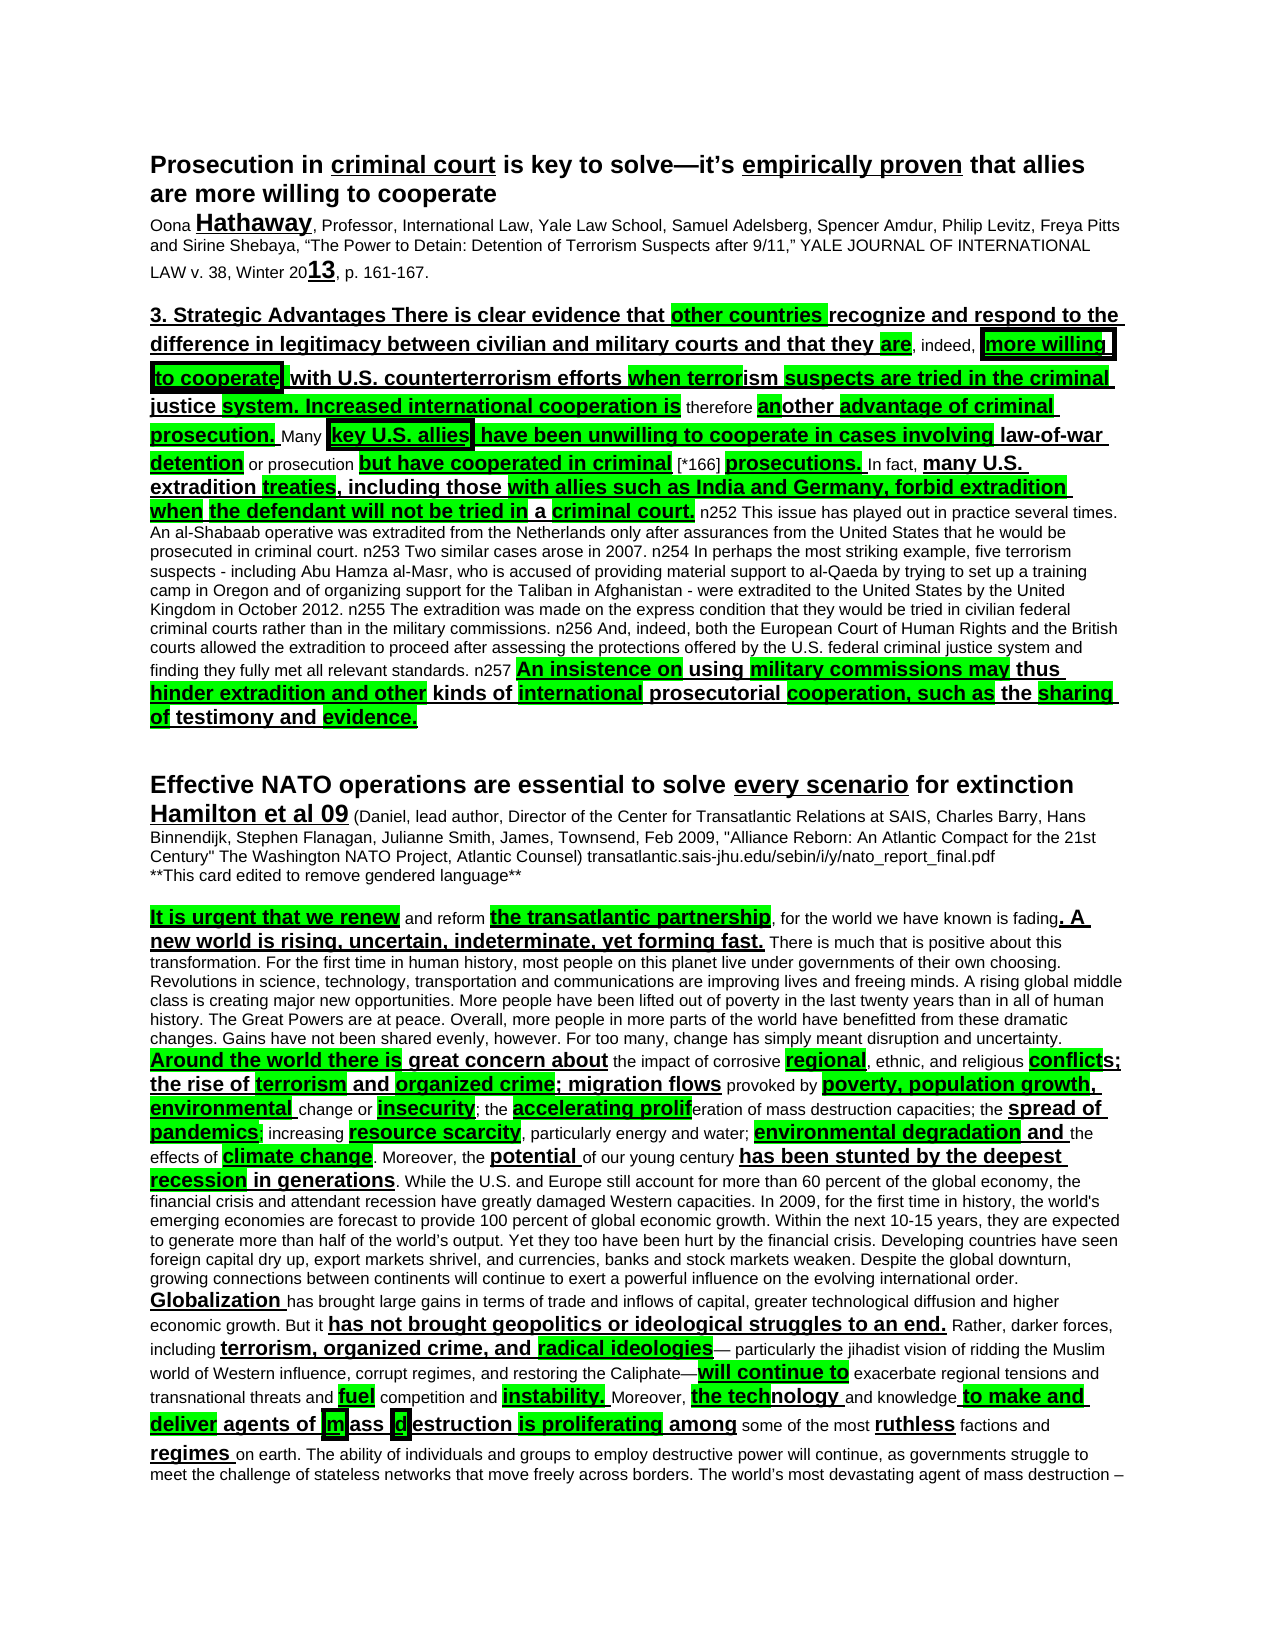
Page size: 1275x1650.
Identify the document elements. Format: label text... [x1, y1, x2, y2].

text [150, 904, 1125, 1484]
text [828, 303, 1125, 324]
text **This card edited to remove gendered language** [150, 866, 1125, 885]
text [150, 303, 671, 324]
text Hamilton et al 09 (Daniel, lead author, Director of the Center for Transatlantic Relations at SAIS, Charles Barry, Hans Binnendijk, Stephen Flanagan, Julianne Smith, James, Townsend, Feb 2009, "Alliance Reborn: An Atlantic Compact for the 21st Century" The Washington NATO Project, Atlantic Counsel) transatlantic.sais-jhu.edu/sebin/i/y/nato_report_final.pdf [150, 799, 1125, 866]
text Oona Hathaway, Professor, International Law, Yale Law School, Samuel Adelsberg, Spencer Amdur, Philip Levitz, Freya Pitts and Sirine Shebaya, “The Power to Detain: Detention of Terrorism Suspects after 9/11,” YALE JOURNAL OF INTERNATIONAL LAW v. 38, Winter 2013, p. 161-167. [150, 207, 1125, 284]
text 3. Strategic Advantages There is clear evidence that other countries recognize and respond to the difference in legitimacy between civilian and military courts and that they are, indeed, more willing to cooperate with U.S. counterterrorism efforts when terrorism suspects are tried in the criminal justice system. Increased international cooperation is therefore another advantage of criminal prosecution. Many key U.S. allies have been unwilling to cooperate in cases involving law-of-war detention or prosecution but have cooperated in criminal [*166] prosecutions. In fact, many U.S. extradition treaties, including those with allies such as India and Germany, forbid extradition when the defendant will not be tried in a criminal court. n252 This issue has played out in practice several times. An al-Shabaab operative was extradited from the Netherlands only after assurances from the United States that he would be prosecuted in criminal court. n253 Two similar cases arose in 2007. n254 In perhaps the most striking example, five terrorism suspects - including Abu Hamza al-Masr, who is accused of providing material support to al-Qaeda by trying to set up a training camp in Oregon and of organizing support for the Taliban in Afghanistan - were extradited to the United States by the United Kingdom in October 2012. n255 The extradition was made on the express condition that they would be tried in civilian federal criminal courts rather than in the military commissions. n256 And, indeed, both the European Court of Human Rights and the British courts allowed the extradition to proceed after assessing the protections offered by the U.S. federal criminal justice system and finding they fully met all relevant standards. n257 An insistence on using military commissions may thus hinder extradition and other kinds of international prosecutorial cooperation, such as the sharing of testimony and evidence. [150, 326, 1125, 729]
subtitle Prosecution in criminal court is key to solve—it’s empirically proven that allies are more willing to cooperate [150, 150, 1125, 207]
subtitle Effective NATO operations are essential to solve every scenario for extinction [150, 770, 1125, 799]
